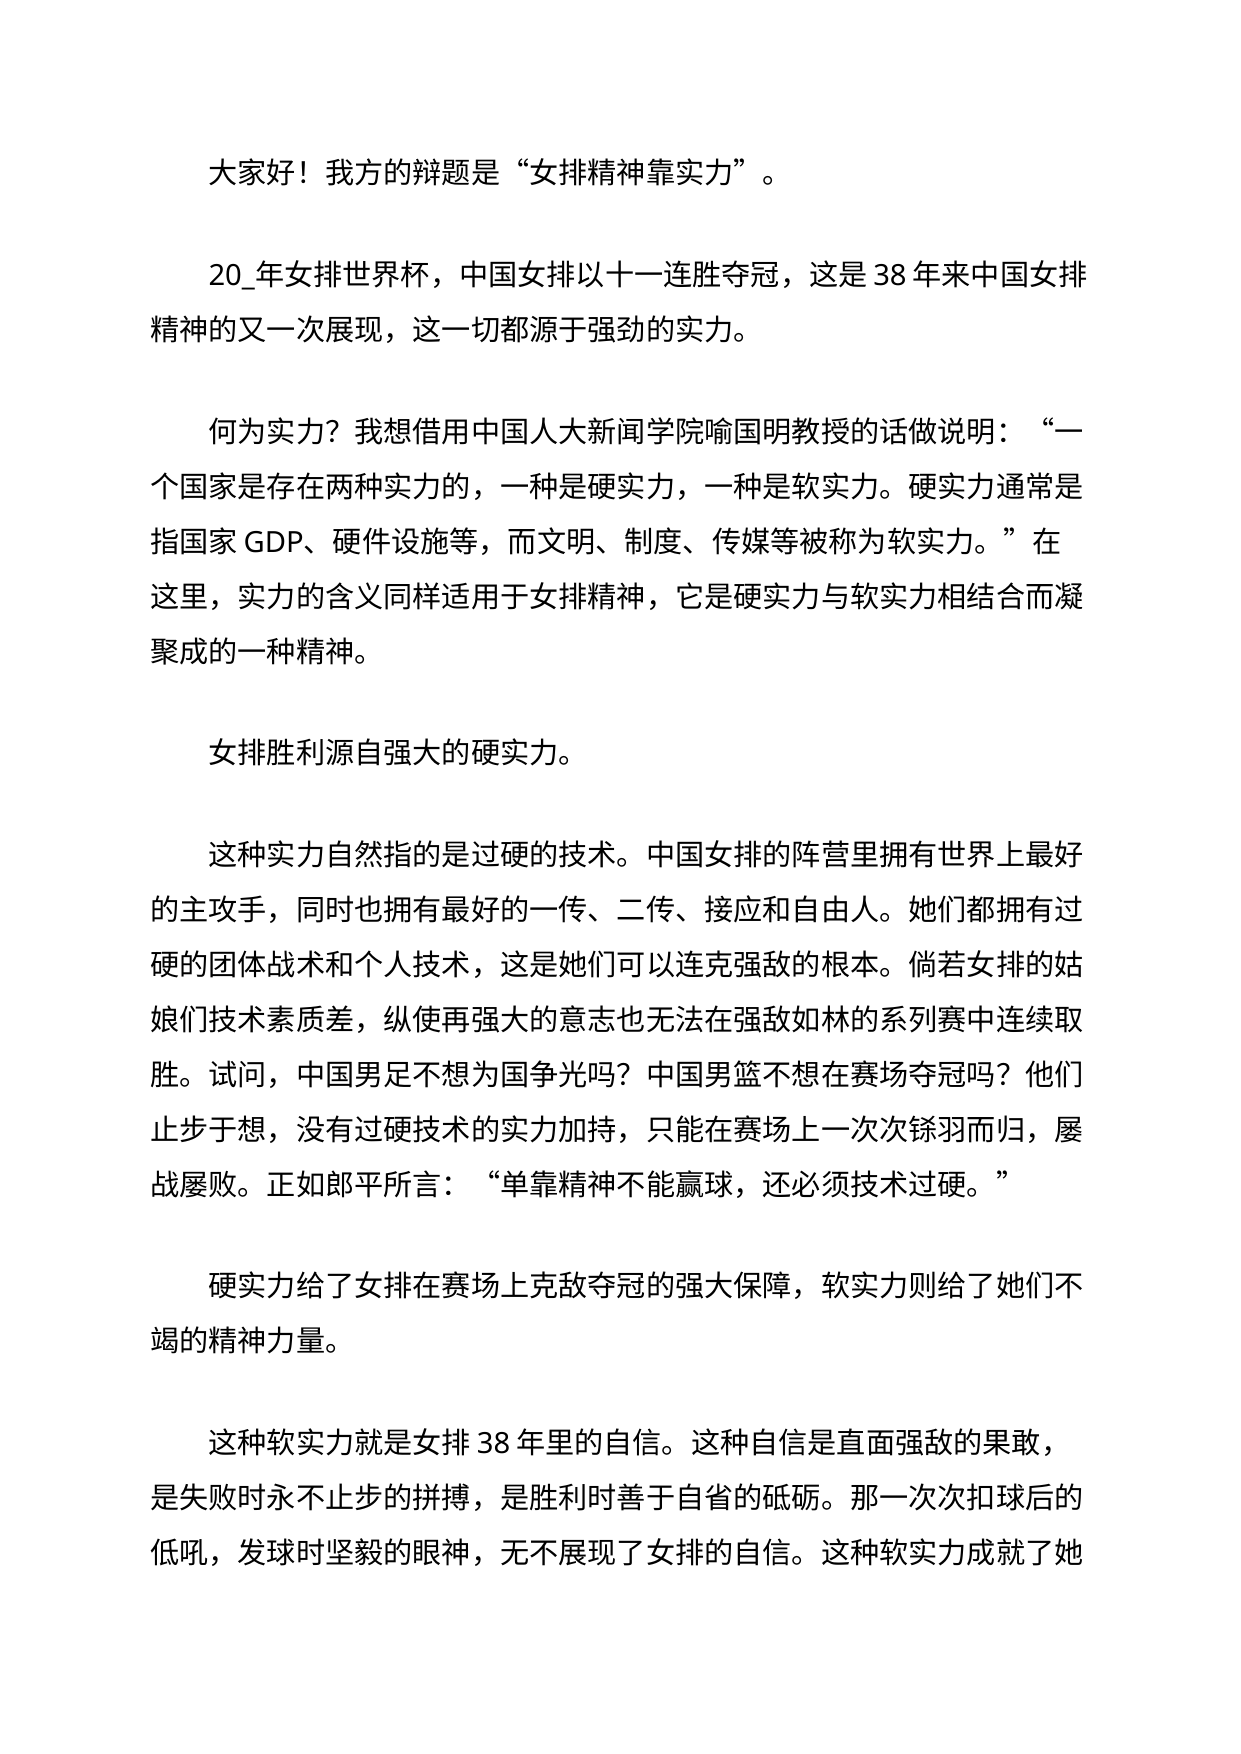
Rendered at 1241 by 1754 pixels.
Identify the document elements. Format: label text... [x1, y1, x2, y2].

text 这种实力自然指的是过硬的技术。中国女排的阵营里拥有世界上最好的主攻手，同时也拥有最好的一传、二传、接应和自由人。她们都拥有过硬的团体战术和个人技术，这是她们可以连克强敌的根本。倘若女排的姑娘们技术素质差，纵使再强大的意志也无法在强敌如林的系列赛中连续取胜。试问，中国男足不想为国争光吗？中国男篮不想在赛场夺冠吗？他们止步于想，没有过硬技术的实力加持，只能在赛场上一次次铩羽而归，屡战屡败。正如郎平所言：“单靠精神不能赢球，还必须技术过硬。” [150, 832, 1090, 1203]
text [150, 1419, 1090, 1572]
text 何为实力？我想借用中国人大新闻学院喻国明教授的话做说明：“一个国家是存在两种实力的，一种是硬实力，一种是软实力。硬实力通常是指国家GDP、硬件设施等，而文明、制度、传媒等被称为软实力。”在这里，实力的含义同样适用于女排精神，它是硬实力与软实力相结合而凝聚成的一种精神。 [150, 408, 1090, 671]
text 女排胜利源自强大的硬实力。 [150, 730, 1090, 772]
text 20_年女排世界杯，中国女排以十一连胜夺冠，这是38年来中国女排精神的又一次展现，这一切都源于强劲的实力。 [150, 252, 1090, 349]
text 大家好！我方的辩题是“女排精神靠实力”。 [150, 150, 1090, 192]
text 硬实力给了女排在赛场上克敌夺冠的强大保障，软实力则给了她们不竭的精神力量。 [150, 1263, 1090, 1360]
